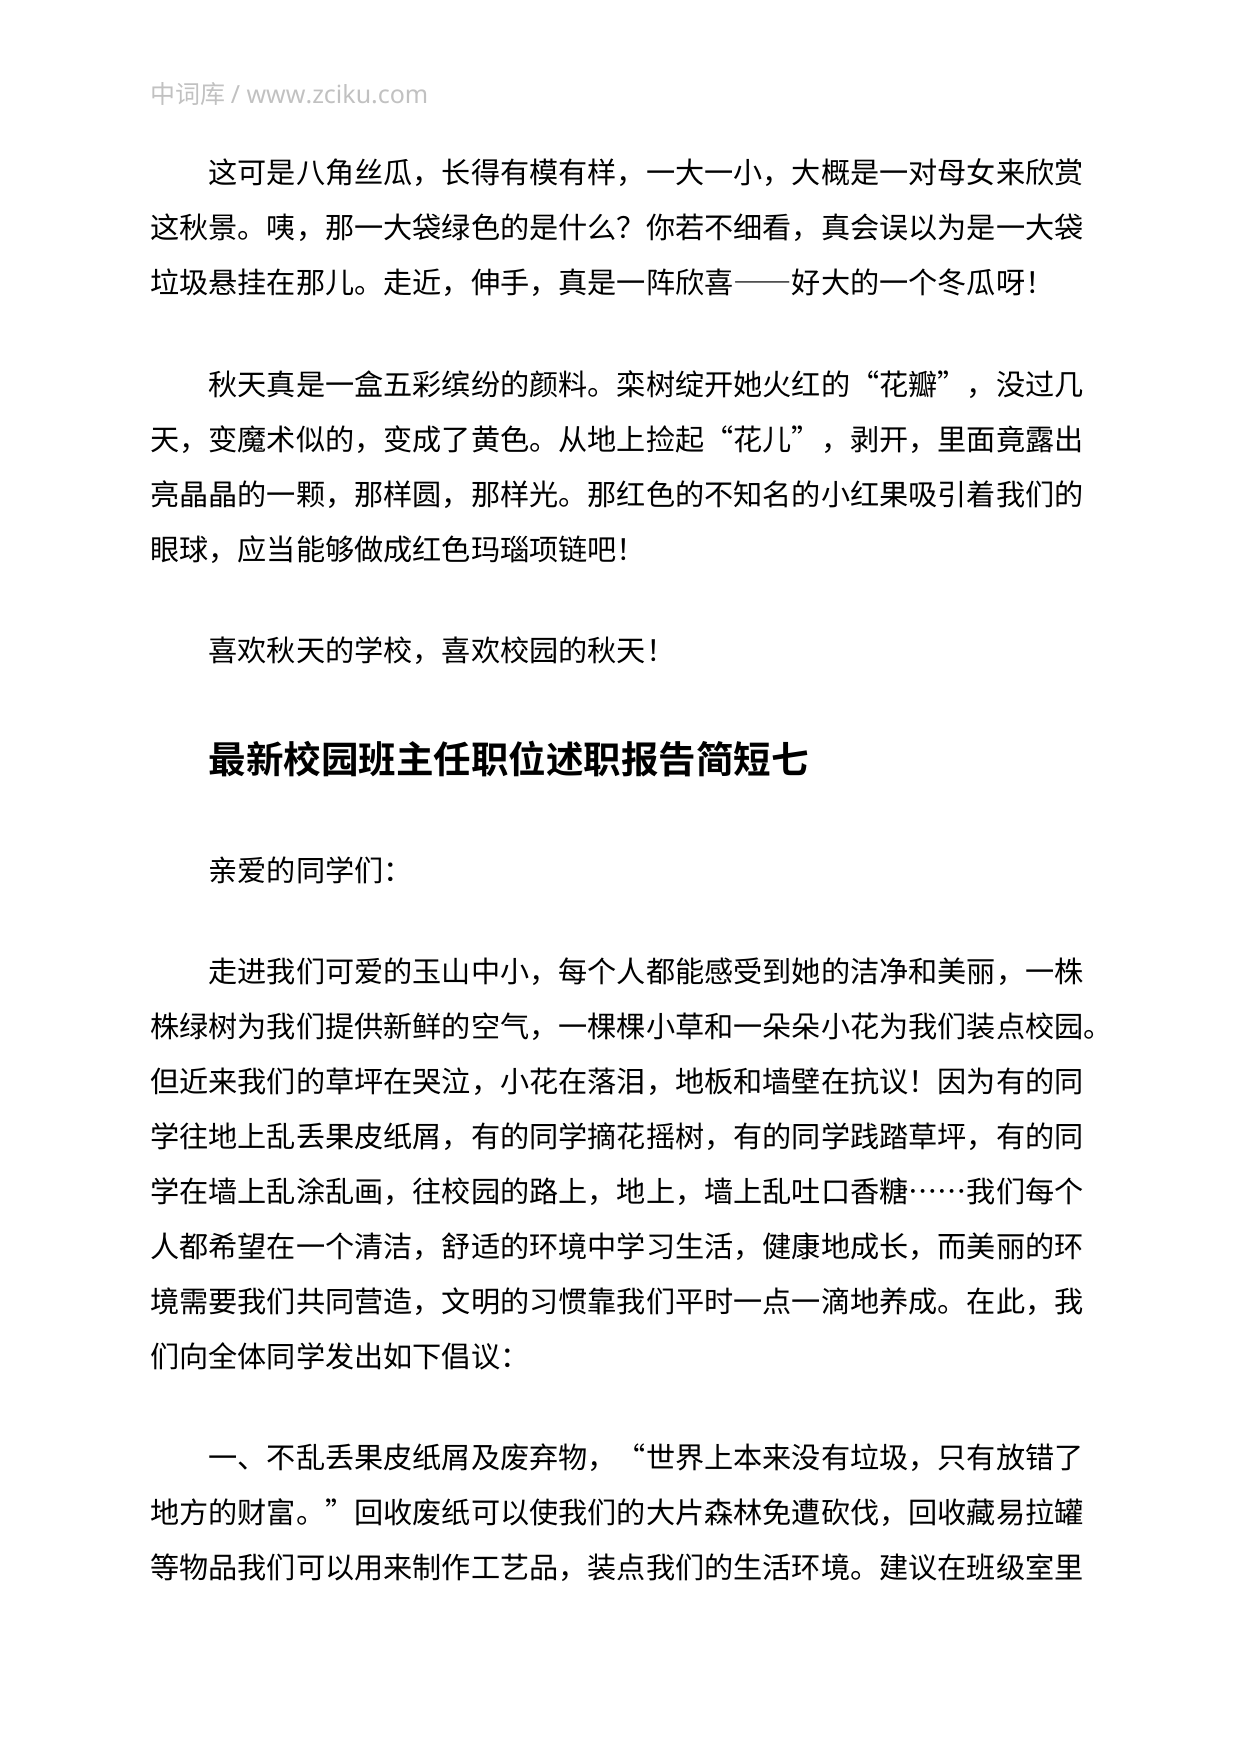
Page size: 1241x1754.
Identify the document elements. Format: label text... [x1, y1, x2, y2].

text 走进我们可爱的玉山中小，每个人都能感受到她的洁净和美丽，一株株绿树为我们提供新鲜的空气，一棵棵小草和一朵朵小花为我们装点校园。但近来我们的草坪在哭泣，小花在落泪，地板和墙壁在抗议！因为有的同学往地上乱丢果皮纸屑，有的同学摘花摇树，有的同学践踏草坪，有的同学在墙上乱涂乱画，往校园的路上，地上，墙上乱吐口香糖……我们每个人都希望在一个清洁，舒适的环境中学习生活，健康地成长，而美丽的环境需要我们共同营造，文明的习惯靠我们平时一点一滴地养成。在此，我们向全体同学发出如下倡议： [150, 949, 1090, 1376]
text 秋天真是一盒五彩缤纷的颜料。栾树绽开她火红的“花瓣”，没过几天，变魔术似的，变成了黄色。从地上捡起“花儿”，剥开，里面竟露出亮晶晶的一颗，那样圆，那样光。那红色的不知名的小红果吸引着我们的眼球，应当能够做成红色玛瑙项链吧！ [150, 362, 1090, 568]
text 最新校园班主任职位述职报告简短七 [150, 730, 1090, 784]
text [150, 1435, 1090, 1587]
text 亲爱的同学们： [150, 847, 1090, 889]
text 这可是八角丝瓜，长得有模有样，一大一小，大概是一对母女来欣赏这秋景。咦，那一大袋绿色的是什么？你若不细看，真会误以为是一大袋垃圾悬挂在那儿。走近，伸手，真是一阵欣喜——好大的一个冬瓜呀！ [150, 150, 1090, 302]
text 喜欢秋天的学校，喜欢校园的秋天！ [150, 628, 1090, 670]
